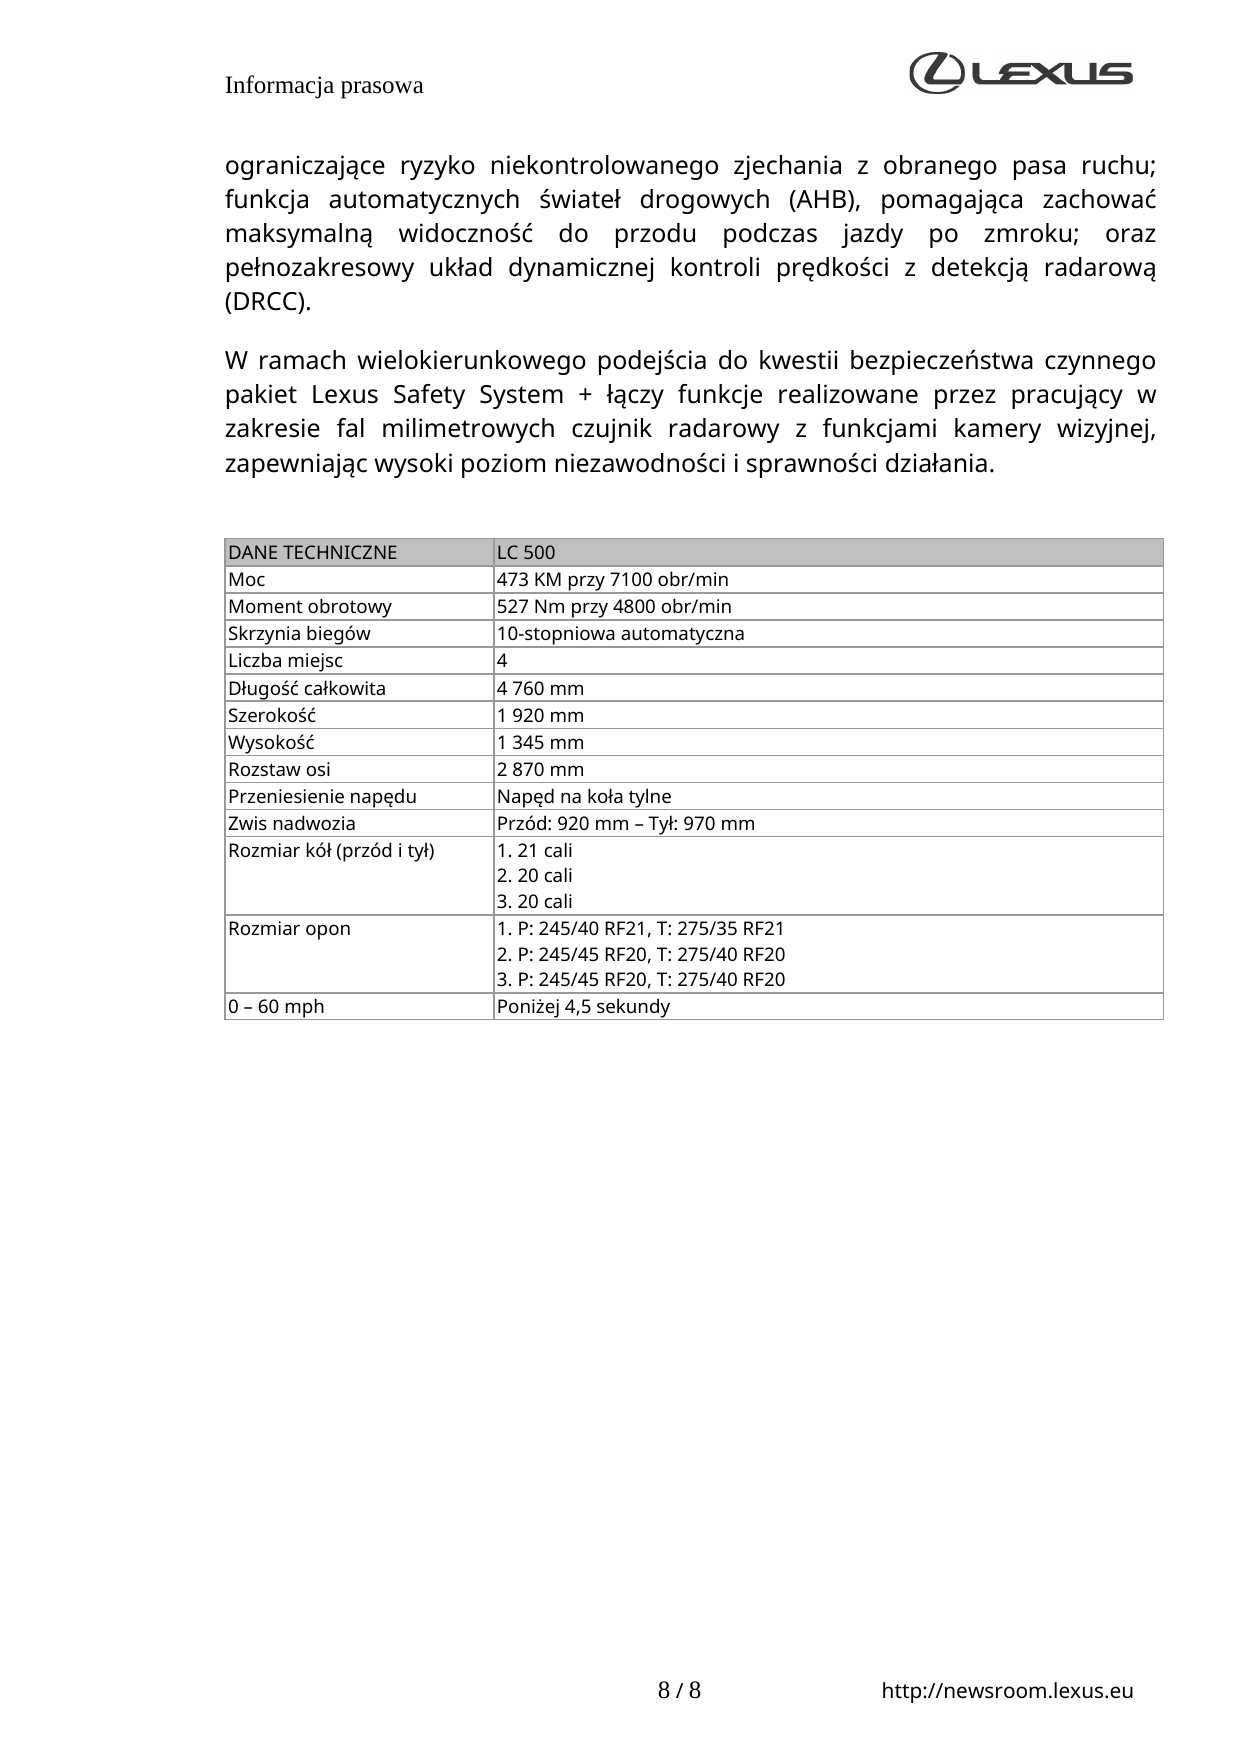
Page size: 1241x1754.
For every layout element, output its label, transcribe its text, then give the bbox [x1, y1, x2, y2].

table_cell Rozmiar opon [226, 916, 493, 992]
table_cell 473 KM przy 7100 obr/min [495, 567, 1163, 592]
table_cell 4 760 mm [495, 675, 1163, 700]
table_cell 1. P: 245/40 RF21, T: 275/35 RF21 2. P: 245/45 RF20, T: 275/40 RF20 3. P: 245/45 RF20, T: 275/40 RF20 [495, 916, 1163, 992]
table_cell Napęd na koła tylne [495, 783, 1163, 809]
table_cell Przeniesienie napędu [226, 783, 493, 809]
table_cell Skrzynia biegów [226, 621, 493, 646]
table_cell 1. 21 cali 2. 20 cali 3. 20 cali [495, 837, 1163, 914]
table_header LC 500 [495, 539, 1163, 565]
table_cell Przód: 920 mm – Tył: 970 mm [495, 810, 1163, 836]
table_cell Wysokość [226, 729, 493, 754]
table_cell Rozstaw osi [226, 756, 493, 782]
table_cell 527 Nm przy 4800 obr/min [495, 594, 1163, 619]
table_cell 2 870 mm [495, 756, 1163, 782]
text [224, 148, 1157, 318]
table_cell Długość całkowita [226, 675, 493, 700]
text W ramach wielokierunkowego podejścia do kwestii bezpieczeństwa czynnego pakiet Lexus Safety System + łączy funkcje realizowane przez pracujący w zakresie fal milimetrowych czujnik radarowy z funkcjami kamery wizyjnej, zapewniając wysoki poziom niezawodności i sprawności działania. [224, 343, 1157, 479]
picture [909, 52, 1133, 94]
table_cell Zwis nadwozia [226, 810, 493, 836]
table_cell 0 – 60 mph [226, 994, 493, 1019]
table_cell Moc [226, 567, 493, 592]
table_cell Liczba miejsc [226, 648, 493, 673]
table_header DANE TECHNICZNE [226, 539, 493, 565]
table_cell Szerokość [226, 702, 493, 727]
table_cell Poniżej 4,5 sekundy [495, 994, 1163, 1019]
table_cell 1 345 mm [495, 729, 1163, 754]
table_cell 1 920 mm [495, 702, 1163, 727]
table_cell Rozmiar kół (przód i tył) [226, 837, 493, 914]
table_cell 10-stopniowa automatyczna [495, 621, 1163, 646]
table_cell 4 [495, 648, 1163, 673]
table_cell Moment obrotowy [226, 594, 493, 619]
